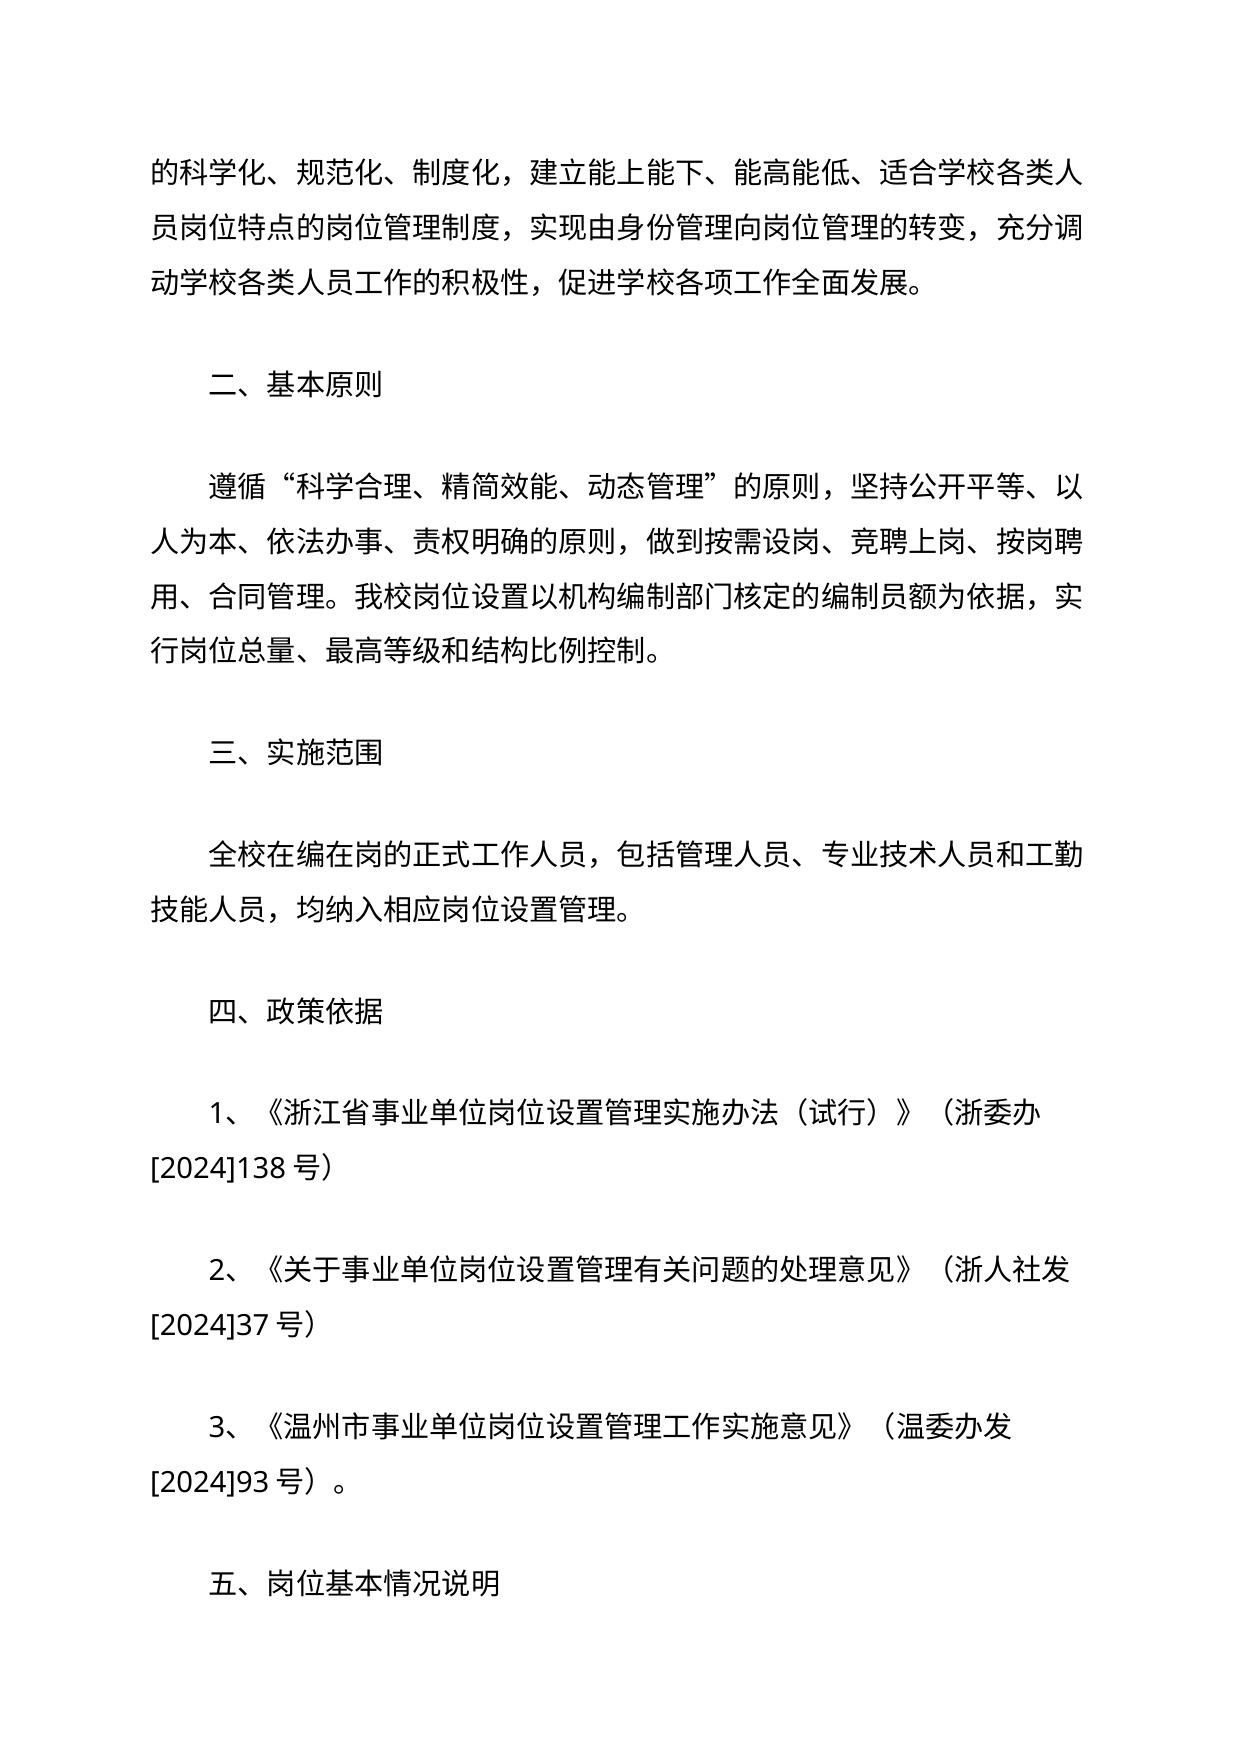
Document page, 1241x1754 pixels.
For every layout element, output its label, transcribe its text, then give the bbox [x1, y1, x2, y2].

text 遵循“科学合理、精简效能、动态管理”的原则，坚持公开平等、以人为本、依法办事、责权明确的原则，做到按需设岗、竞聘上岗、按岗聘用、合同管理。我校岗位设置以机构编制部门核定的编制员额为依据，实行岗位总量、最高等级和结构比例控制。 [150, 463, 1090, 670]
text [150, 150, 1090, 302]
text 三、实施范围 [150, 730, 1090, 772]
text 3、《温州市事业单位岗位设置管理工作实施意见》（温委办发[2024]93号）。 [150, 1404, 1090, 1501]
text 1、《浙江省事业单位岗位设置管理实施办法（试行）》（浙委办[2024]138号） [150, 1090, 1090, 1187]
text 2、《关于事业单位岗位设置管理有关问题的处理意见》（浙人社发[2024]37号） [150, 1247, 1090, 1344]
text 全校在编在岗的正式工作人员，包括管理人员、专业技术人员和工勤技能人员，均纳入相应岗位设置管理。 [150, 832, 1090, 929]
text 五、岗位基本情况说明 [150, 1561, 1090, 1603]
text 四、政策依据 [150, 988, 1090, 1031]
text 二、基本原则 [150, 362, 1090, 404]
